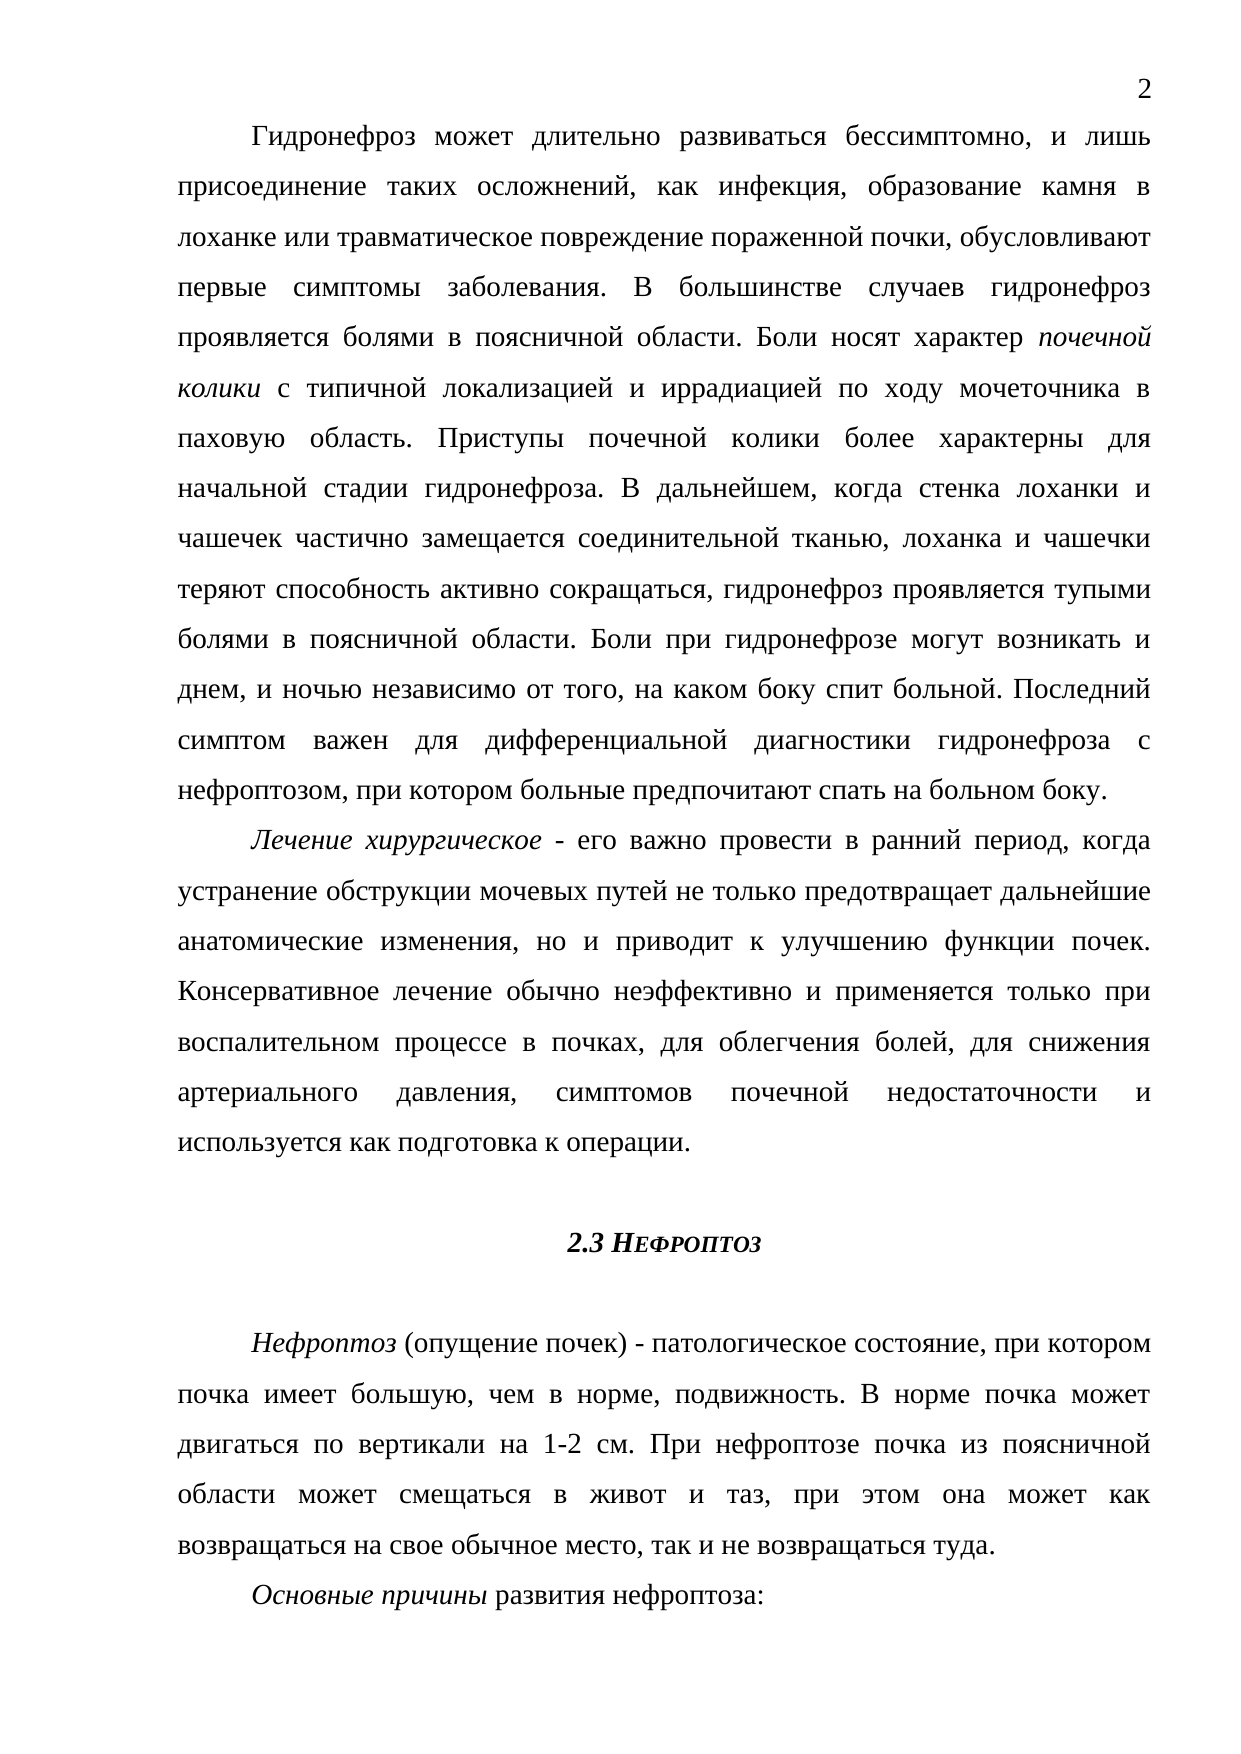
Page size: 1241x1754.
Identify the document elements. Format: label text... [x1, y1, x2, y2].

text Основные причины развития нефроптоза: [177, 1577, 1152, 1611]
subtitle 2.3 Нефроптоз [177, 1225, 1152, 1258]
text Нефроптоз (опущение почек) - патологическое состояние, при котором почка имеет большую, чем в норме, подвижность. В норме почка может двигаться по вертикали на 1-2 см. При нефроптозе почка из поясничной области может смещаться в живот и таз, при этом она может как возвращаться на свое обычное место, так и не возвращаться туда. [177, 1326, 1152, 1560]
text Гидронефроз может длительно развиваться бессимптомно, и лишь присоединение таких осложнений, как инфекция, образование камня в лоханке или травматическое повреждение пораженной почки, обусловливают первые симптомы заболевания. В большинстве случаев гидронефроз проявляется болями в поясничной области. Боли носят характер почечной колики с типичной локализацией и иррадиацией по ходу мочеточника в паховую область. Приступы почечной колики более характерны для начальной стадии гидронефроза. В дальнейшем, когда стенка лоханки и чашечек частично замещается соединительной тканью, лоханка и чашечки теряют способность активно сокращаться, гидронефроз проявляется тупыми болями в поясничной области. Боли при гидронефрозе могут возникать и днем, и ночью независимо от того, на каком боку спит больной. Последний симптом важен для дифференциальной диагностики гидронефроза с нефроптозом, при котором больные предпочитают спать на больном боку. [177, 118, 1152, 806]
text Лечение хирургическое - его важно провести в ранний период, когда устранение обструкции мочевых путей не только предотвращает дальнейшие анатомические изменения, но и приводит к улучшению функции почек. Консервативное лечение обычно неэффективно и применяется только при воспалительном процессе в почках, для облегчения болей, для снижения артериального давления, симптомов почечной недостаточности и используется как подготовка к операции. [177, 822, 1152, 1158]
